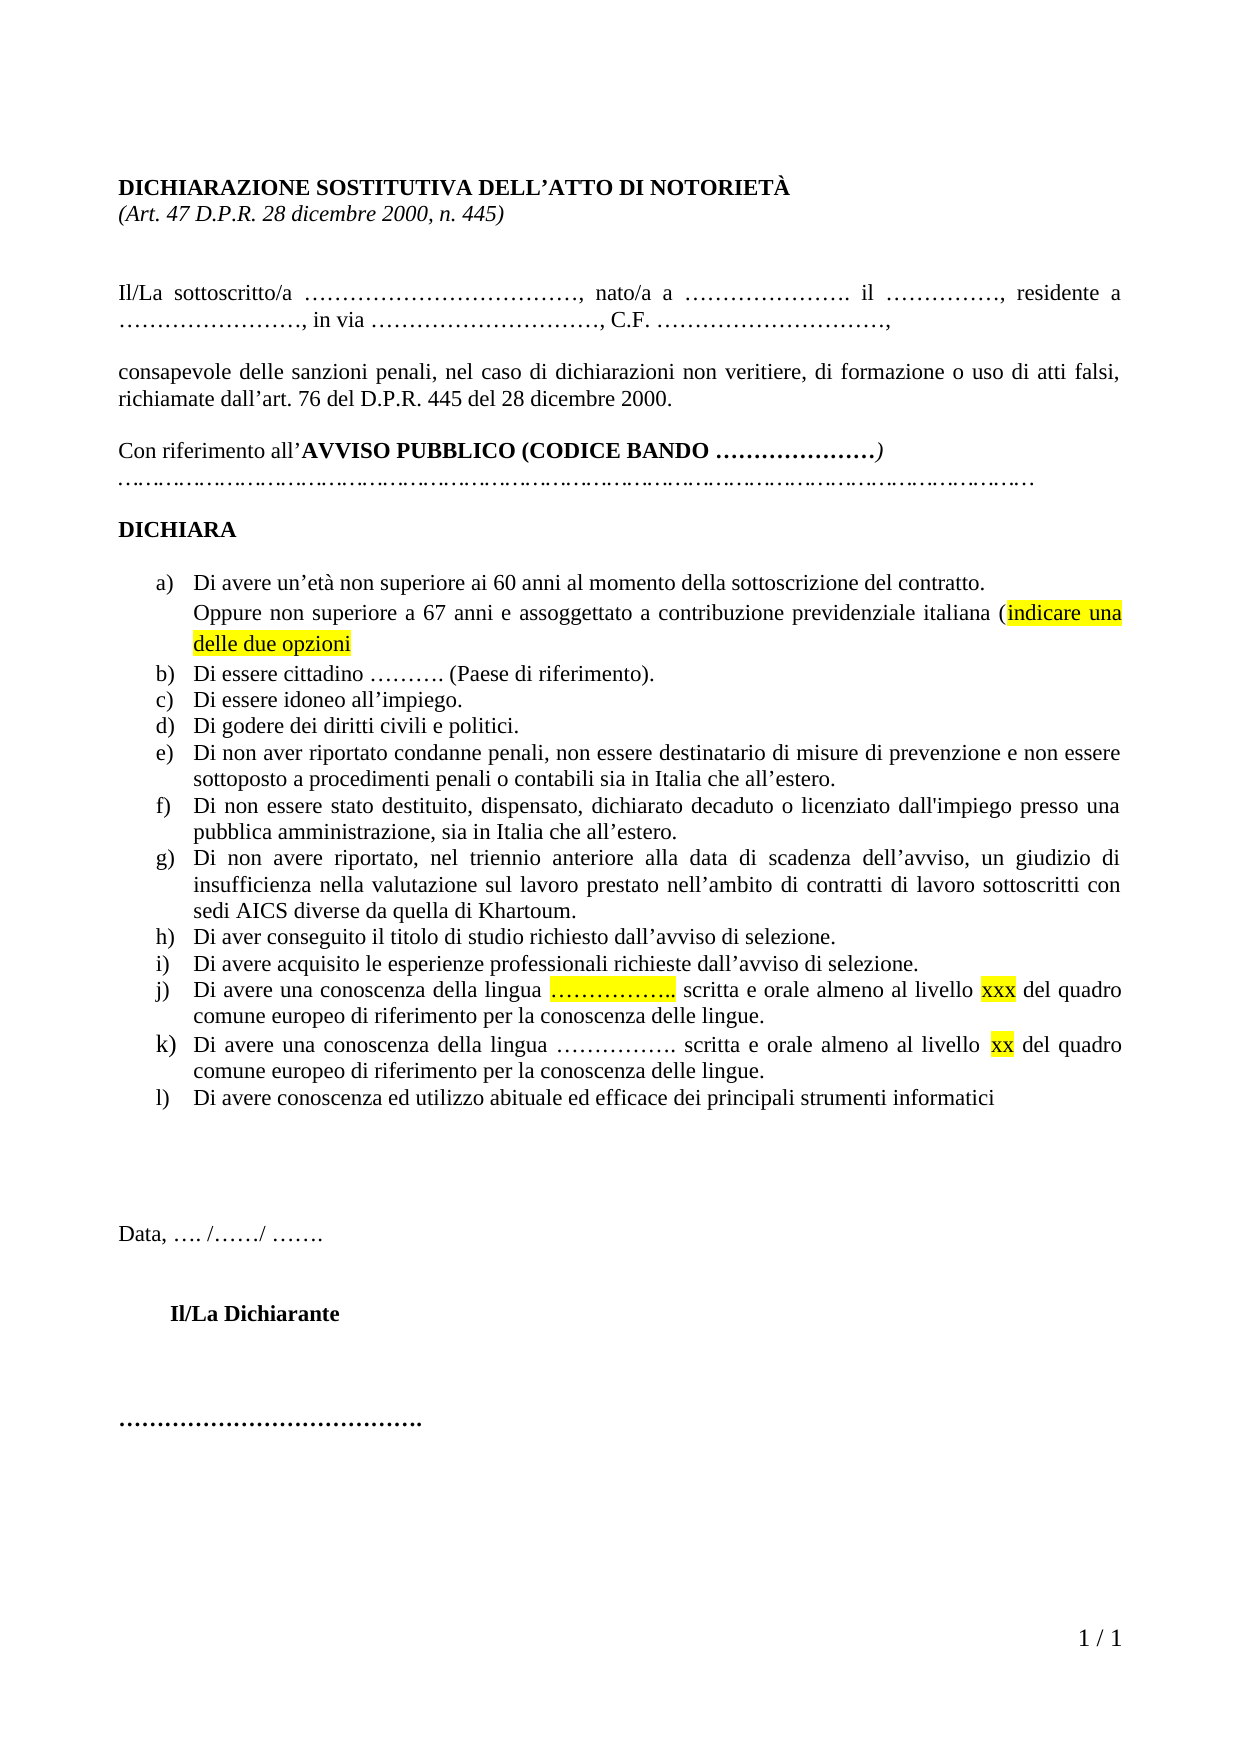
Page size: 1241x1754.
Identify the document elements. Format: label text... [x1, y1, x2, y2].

text DICHIARA [118, 517, 1122, 543]
list Di essere cittadino ………. (Paese di riferimento). [156, 660, 1122, 686]
text consapevole delle sanzioni penali, nel caso di dichiarazioni non veritiere, di formazione o uso di atti falsi, richiamate dall’art. 76 del D.P.R. 445 del 28 dicembre 2000. [118, 358, 1122, 411]
list Di essere idoneo all’impiego. [156, 686, 1122, 713]
list Di avere una conoscenza della lingua …………….. scritta e orale almeno al livello xxx del quadro comune europeo di riferimento per la conoscenza delle lingue. [156, 976, 1122, 1029]
text Il/La sottoscritto/a ………………………………, nato/a a …………………. il ……………, residente a ……………………, in via …………………………, C.F. …………………………, [118, 279, 1122, 332]
list Oppure non superiore a 67 anni e assoggettato a contribuzione previdenziale italiana (indicare una delle due opzioni [193, 599, 1122, 656]
text ……………………………………………………………………………………………………………………… [118, 464, 1122, 490]
text Il/La Dichiarante [118, 1299, 1122, 1326]
text DICHIARAZIONE SOSTITUTIVA DELL’ATTO DI NOTORIETÀ [118, 174, 1122, 200]
text (Art. 47 D.P.R. 28 dicembre 2000, n. 445) [118, 200, 1122, 227]
list Di avere conoscenza ed utilizzo abituale ed efficace dei principali strumenti informatici [156, 1084, 1122, 1110]
list Di avere una conoscenza della lingua ……………. scritta e orale almeno al livello xx del quadro comune europeo di riferimento per la conoscenza delle lingue. [156, 1029, 1122, 1084]
text …………………………………. [118, 1405, 1122, 1431]
list Di avere un’età non superiore ai 60 anni al momento della sottoscrizione del contratto. [156, 569, 1122, 596]
list Di avere acquisito le esperienze professionali richieste dall’avviso di selezione. [156, 950, 1122, 976]
text Data, …. /……/ ……. [118, 1221, 1122, 1247]
list Di non avere riportato, nel triennio anteriore alla data di scadenza dell’avviso, un giudizio di insufficienza nella valutazione sul lavoro prestato nell’ambito di contratti di lavoro sottoscritti con sedi AICS diverse da quella di Khartoum. [156, 844, 1122, 923]
list Di godere dei diritti civili e politici. [156, 713, 1122, 739]
list Di aver conseguito il titolo di studio richiesto dall’avviso di selezione. [156, 923, 1122, 950]
list Di non aver riportato condanne penali, non essere destinatario di misure di prevenzione e non essere sottoposto a procedimenti penali o contabili sia in Italia che all’estero. [156, 739, 1122, 792]
text Con riferimento all’AVVISO PUBBLICO (CODICE BANDO …………………) [118, 437, 1122, 464]
list Di non essere stato destituito, dispensato, dichiarato decaduto o licenziato dall'impiego presso una pubblica amministrazione, sia in Italia che all’estero. [156, 792, 1122, 844]
